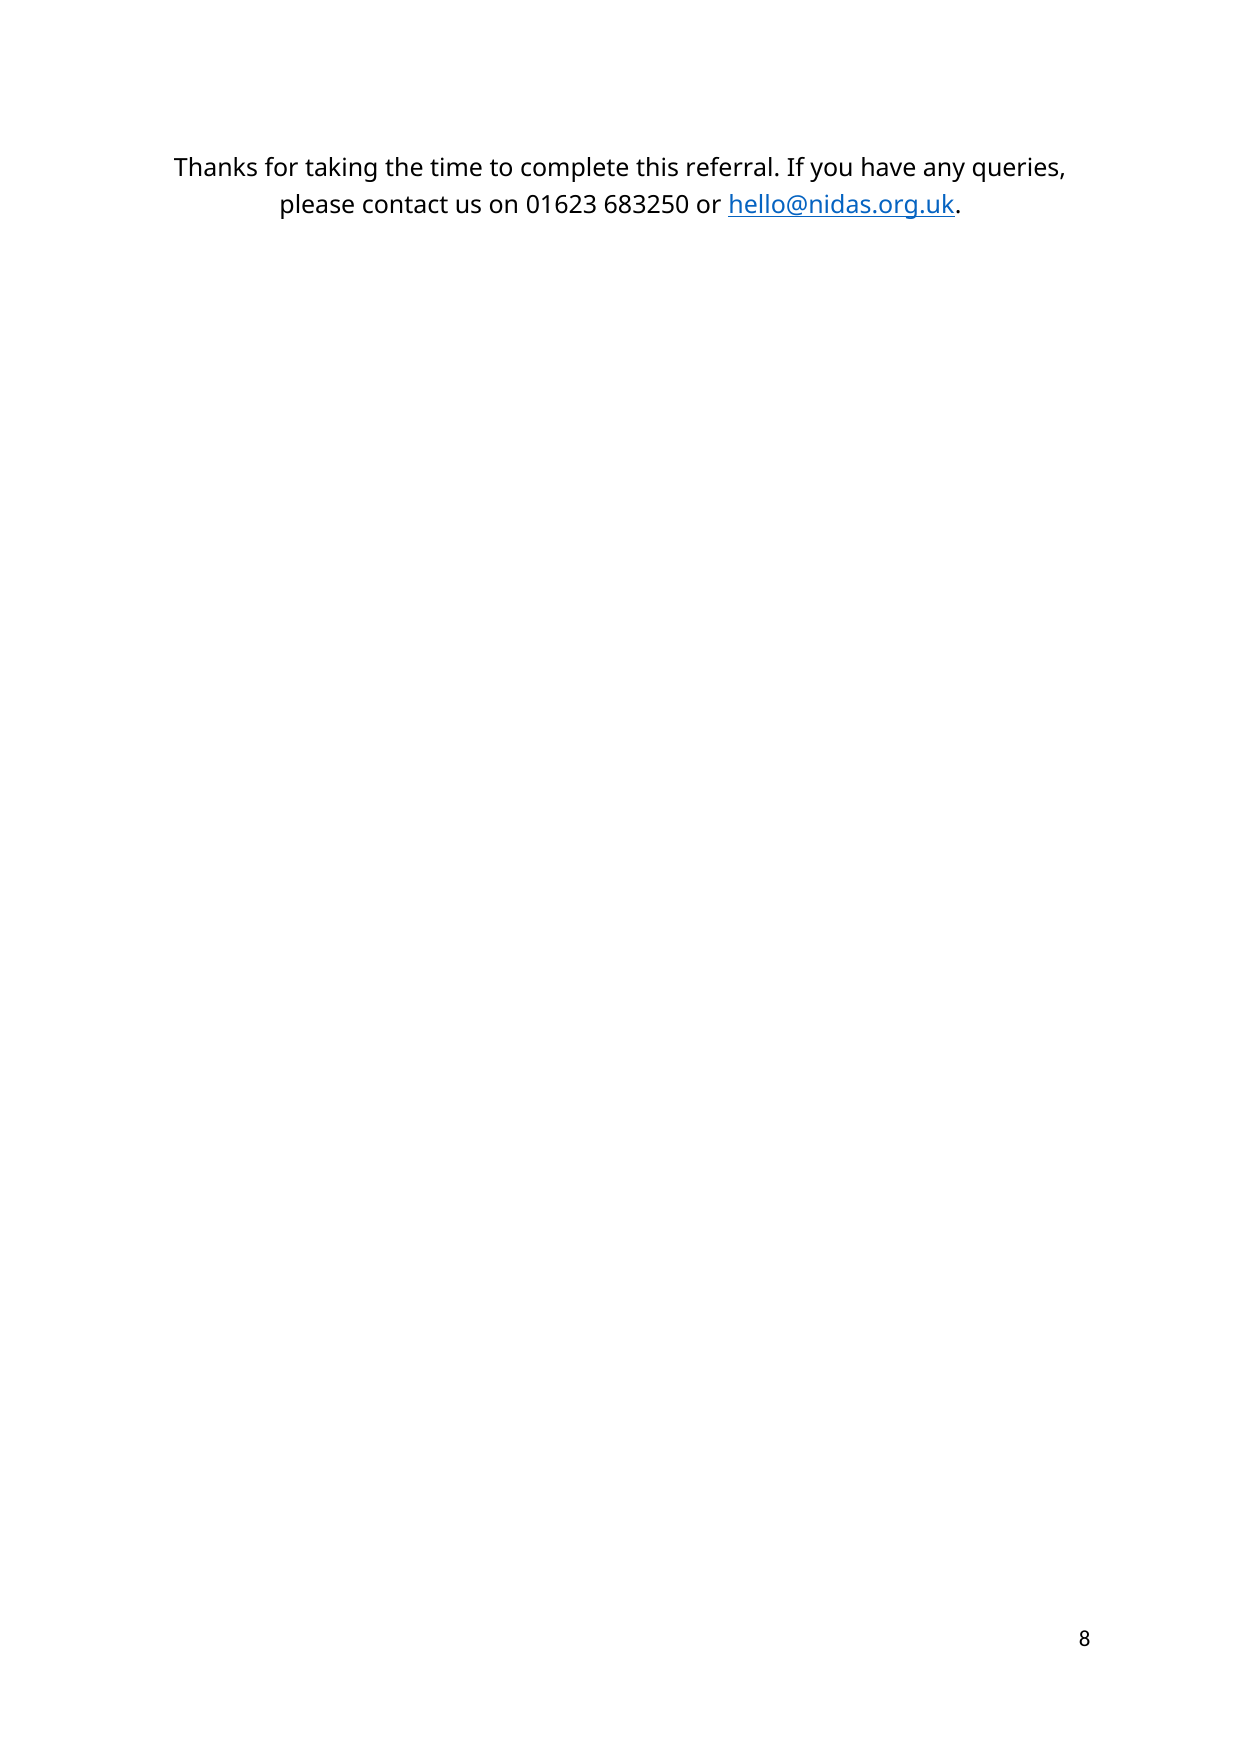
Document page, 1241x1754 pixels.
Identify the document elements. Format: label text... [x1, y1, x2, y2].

text Thanks for taking the time to complete this referral. If you have any queries, please contact us on 01623 683250 or hello@nidas.org.uk. [150, 150, 1090, 221]
